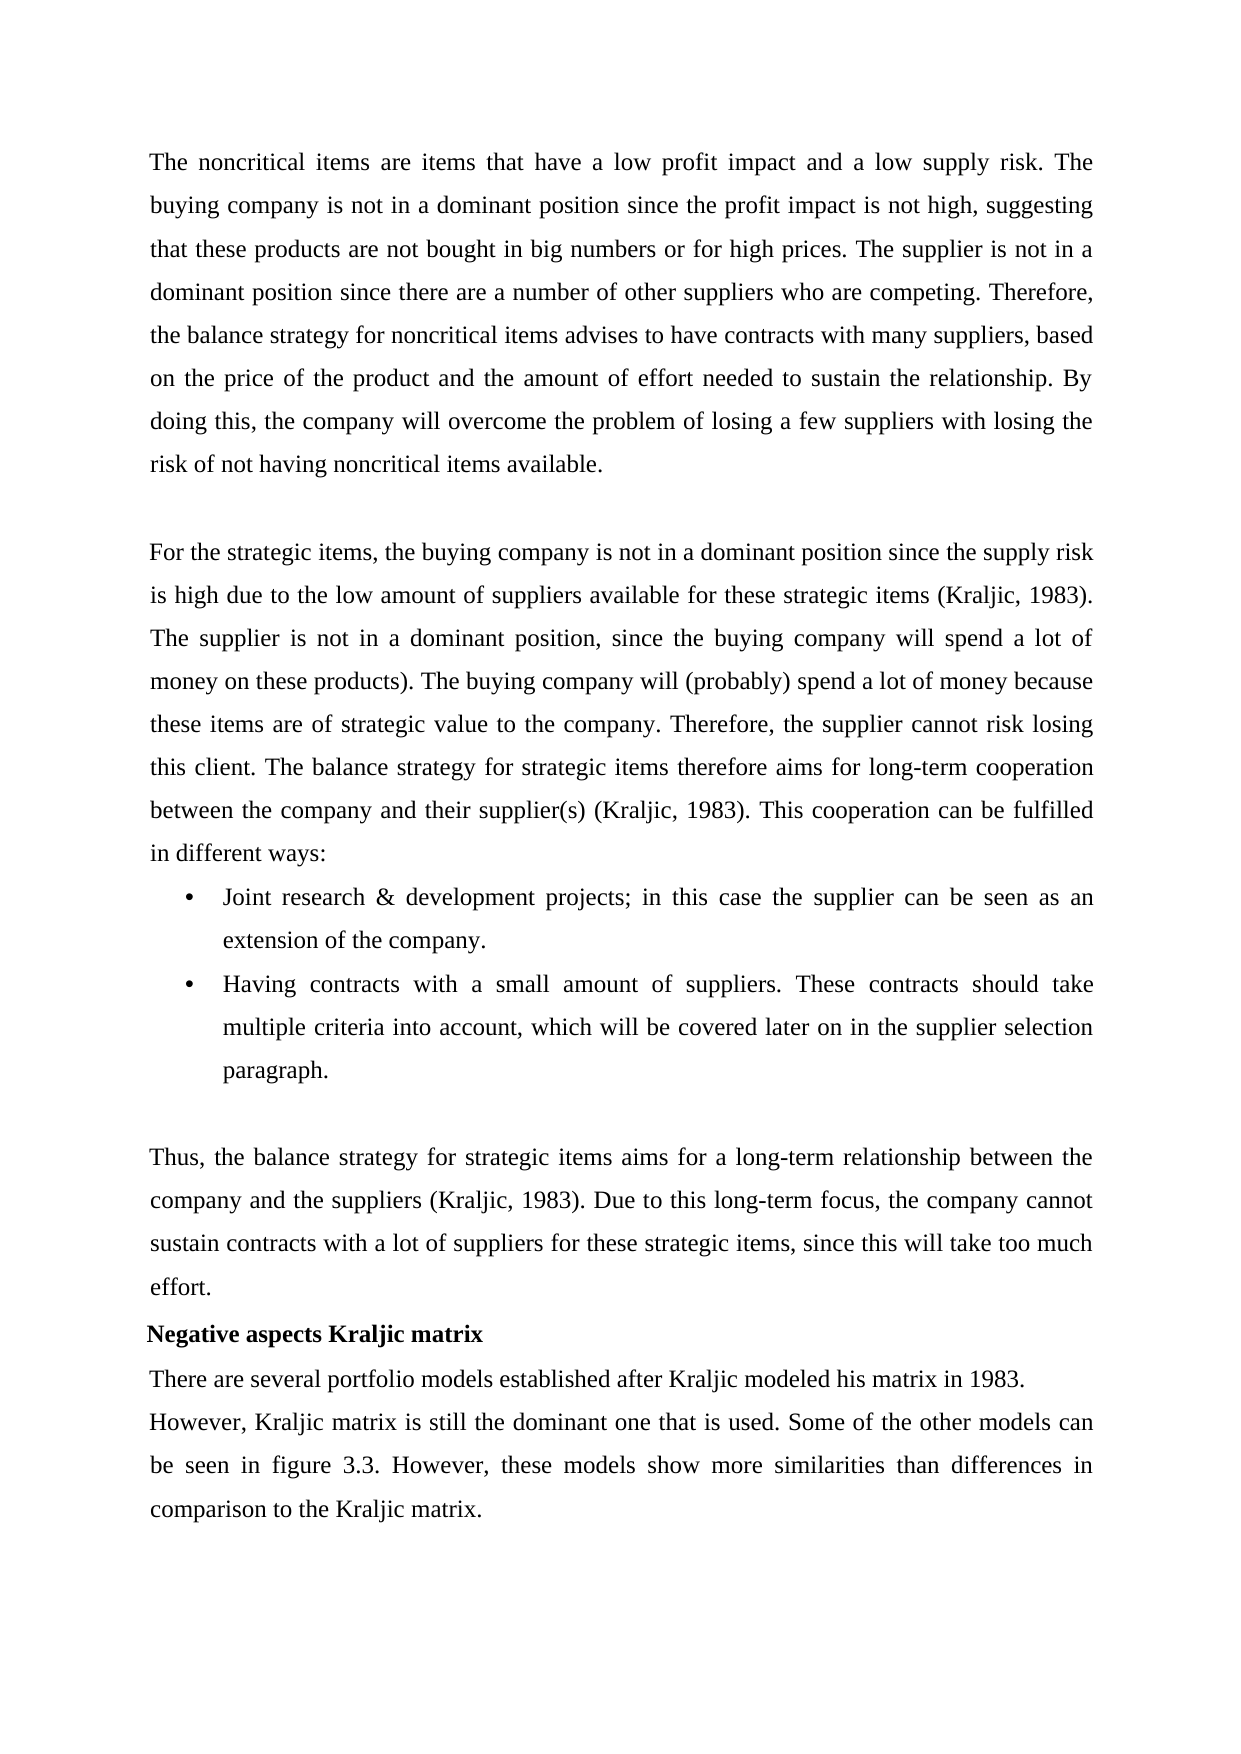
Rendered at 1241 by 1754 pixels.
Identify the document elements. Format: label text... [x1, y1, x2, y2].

text Thus, the balance strategy for strategic items aims for a long-term relationship between the company and the suppliers (Kraljic, 1983). Due to this long-term focus, the company cannot sustain contracts with a lot of suppliers for these strategic items, since this will take too much effort. [149, 1142, 1095, 1300]
text The noncritical items are items that have a low profit impact and a low supply risk. The buying company is not in a dominant position since the profit impact is not high, suggesting that these products are not bought in big numbers or for high prices. The supplier is not in a dominant position since there are a number of other suppliers who are competing. Therefore, the balance strategy for noncritical items advises to have contracts with many suppliers, based on the price of the product and the amount of effort needed to sustain the relationship. By doing this, the company will overcome the problem of losing a few suppliers with losing the risk of not having noncritical items available. [149, 147, 1095, 478]
subtitle Negative aspects Kraljic matrix [146, 1319, 1094, 1348]
text For the strategic items, the buying company is not in a dominant position since the supply risk is high due to the low amount of suppliers available for these strategic items (Kraljic, 1983). The supplier is not in a dominant position, since the buying company will spend a lot of money on these products). The buying company will (probably) spend a lot of money because these items are of strategic value to the company. Therefore, the supplier cannot risk losing this client. The balance strategy for strategic items therefore aims for long-term cooperation between the company and their supplier(s) (Kraljic, 1983). This cooperation can be fulfilled in different ways: [149, 537, 1095, 867]
list Having contracts with a small amount of suppliers. These contracts should take multiple criteria into account, which will be covered later on in the supplier selection paragraph. [185, 969, 1095, 1084]
text There are several portfolio models established after Kraljic modeled his matrix in 1983. [149, 1364, 1095, 1392]
text However, Kraljic matrix is still the dominant one that is used. Some of the other models can be seen in figure 3.3. However, these models show more similarities than differences in comparison to the Kraljic matrix. [149, 1407, 1095, 1522]
list Joint research & development projects; in this case the supplier can be seen as an extension of the company. [185, 882, 1095, 954]
